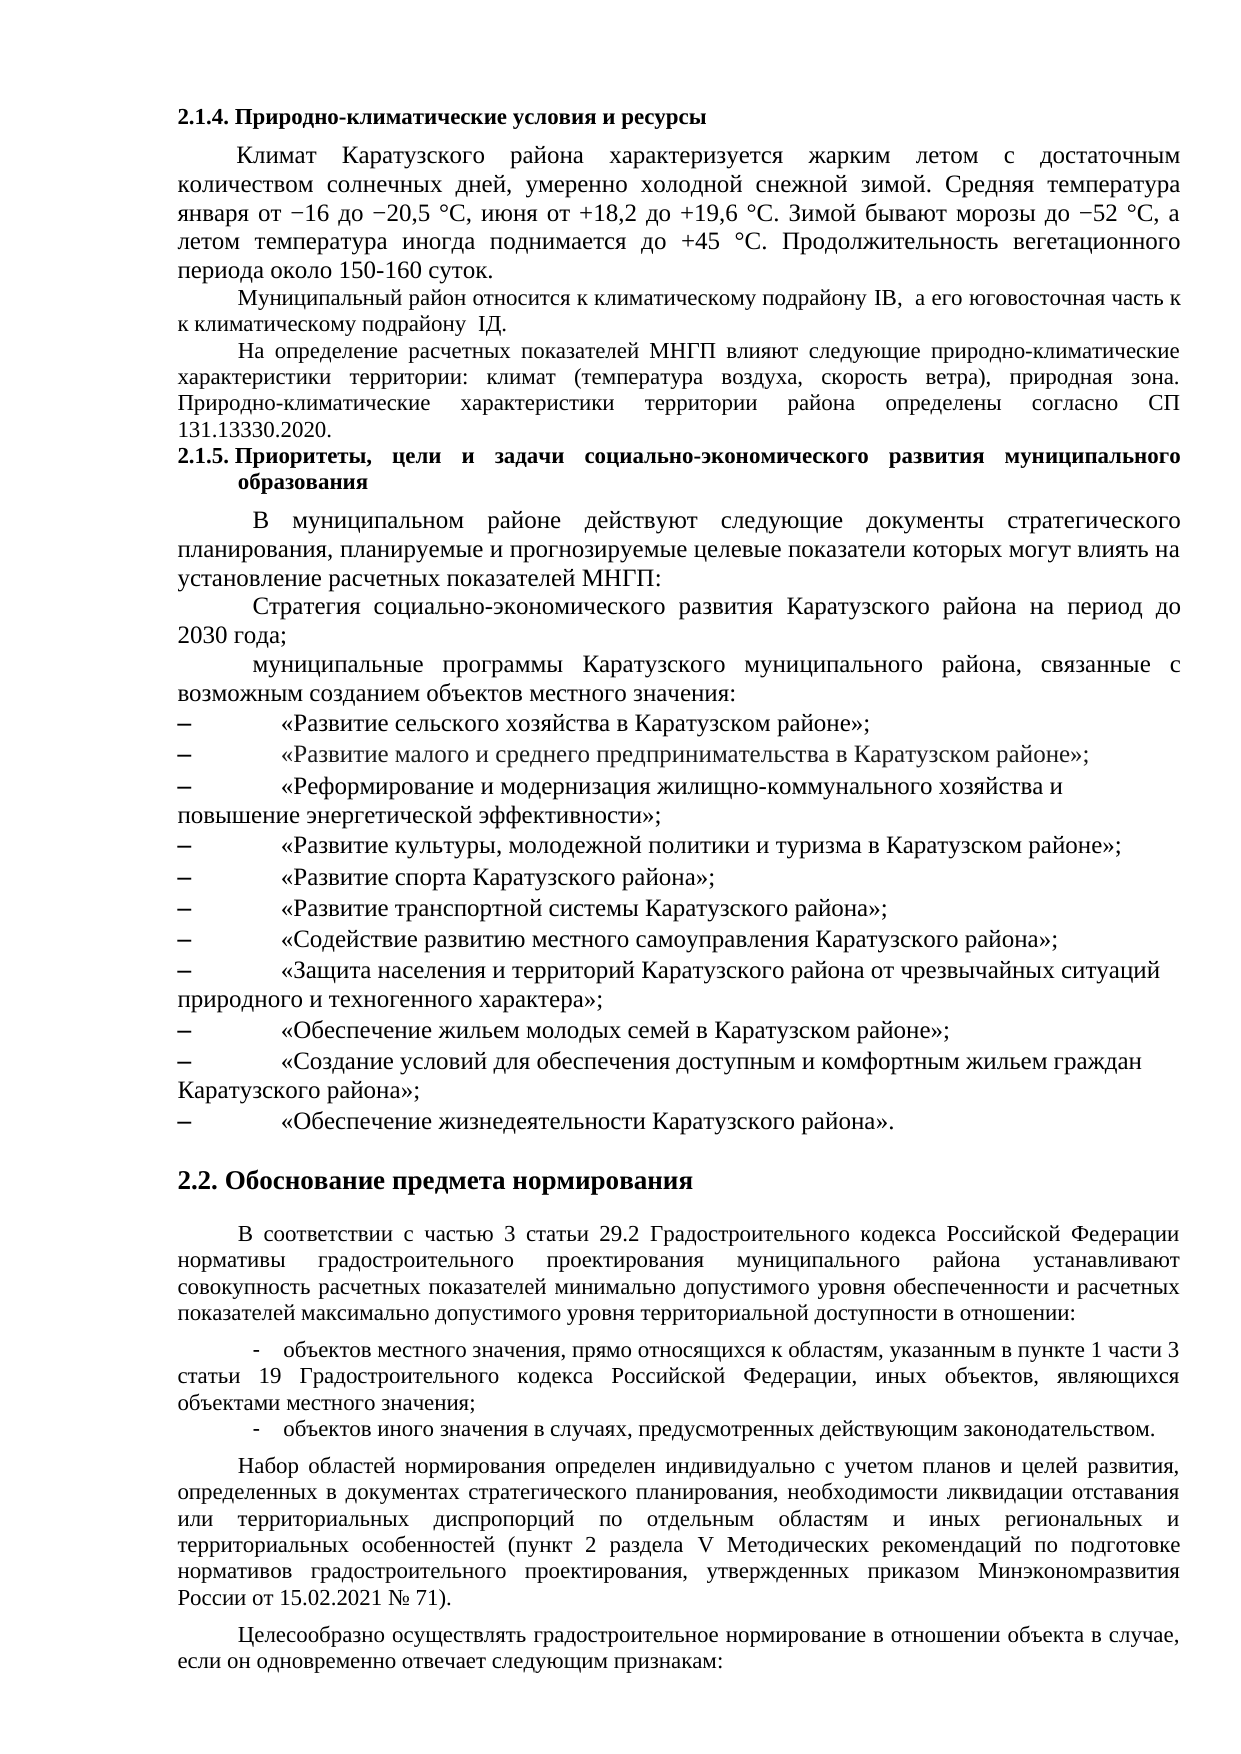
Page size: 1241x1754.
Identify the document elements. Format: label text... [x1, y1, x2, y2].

list «Обеспечение жизнедеятельности Каратузского района». [177, 1104, 1181, 1135]
text Климат Каратузского района характеризуется жарким летом с достаточным количеством солнечных дней, умеренно холодной снежной зимой. Средняя температура января от −16 до −20,5 °C, июня от +18,2 до +19,6 °C. Зимой бывают морозы до −52 °C, а летом температура иногда поднимается до +45 °C. Продолжительность вегетационного периода около 150-160 суток. [177, 140, 1181, 284]
list «Создание условий для обеспечения доступным и комфортным жильем граждан Каратузского района»; [177, 1044, 1181, 1104]
text Целесообразно осуществлять градостроительное нормирование в отношении объекта в случае, если он одновременно отвечает следующим признакам: [177, 1621, 1181, 1673]
text 2.2. Обоснование предмета нормирования [177, 1164, 1181, 1195]
text Муниципальный район относится к климатическому подрайону IB, а его юговосточная часть к к климатическому подрайону IД. [177, 284, 1181, 337]
text На определение расчетных показателей МНГП влияют следующие природно-климатические характеристики территории: климат (температура воздуха, скорость ветра), природная зона. Природно-климатические характеристики территории района определены согласно СП 131.13330.2020. [177, 337, 1181, 442]
list «Реформирование и модернизация жилищно-коммунального хозяйства и повышение энергетической эффективности»; [177, 769, 1181, 829]
list «Развитие транспортной системы Каратузского района»; [177, 891, 1181, 922]
list объектов местного значения, прямо относящихся к областям, указанным в пункте 1 части 3 статьи 19 Градостроительного кодекса Российской Федерации, иных объектов, являющихся объектами местного значения; [177, 1336, 1181, 1415]
text муниципальные программы Каратузского муниципального района, связанные с возможным созданием объектов местного значения: [177, 649, 1181, 706]
list «Содействие развитию местного самоуправления Каратузского района»; [177, 922, 1181, 953]
list «Развитие малого и среднего предпринимательства в Каратузском районе»; [177, 738, 1181, 769]
text 2.1.5. Приоритеты, цели и задачи социально-экономического развития муниципального образования [177, 442, 1181, 495]
list «Развитие спорта Каратузского района»; [177, 860, 1181, 891]
list «Развитие культуры, молодежной политики и туризма в Каратузском районе»; [177, 829, 1181, 860]
list «Защита населения и территорий Каратузского района от чрезвычайных ситуаций природного и техногенного характера»; [177, 953, 1181, 1013]
list объектов иного значения в случаях, предусмотренных действующим законодательством. [177, 1415, 1181, 1442]
text Стратегия социально-экономического развития Каратузского района на период до 2030 года; [177, 591, 1181, 649]
text В муниципальном районе действуют следующие документы стратегического планирования, планируемые и прогнозируемые целевые показатели которых могут влиять на установление расчетных показателей МНГП: [177, 505, 1181, 591]
text В соответствии с частью 3 статьи 29.2 Градостроительного кодекса Российской Федерации нормативы градостроительного проектирования муниципального района устанавливают совокупность расчетных показателей минимально допустимого уровня обеспеченности и расчетных показателей максимально допустимого уровня территориальной доступности в отношении: [177, 1220, 1181, 1326]
list «Обеспечение жильем молодых семей в Каратузском районе»; [177, 1013, 1181, 1044]
text 2.1.4. Природно-климатические условия и ресурсы [177, 103, 1181, 130]
list «Развитие сельского хозяйства в Каратузском районе»; [177, 706, 1181, 738]
text Набор областей нормирования определен индивидуально с учетом планов и целей развития, определенных в документах стратегического планирования, необходимости ликвидации отставания или территориальных диспропорций по отдельным областям и иных региональных и территориальных особенностей (пункт 2 раздела V Методических рекомендаций по подготовке нормативов градостроительного проектирования, утвержденных приказом Минэкономразвития России от 15.02.2021 № 71). [177, 1452, 1181, 1610]
